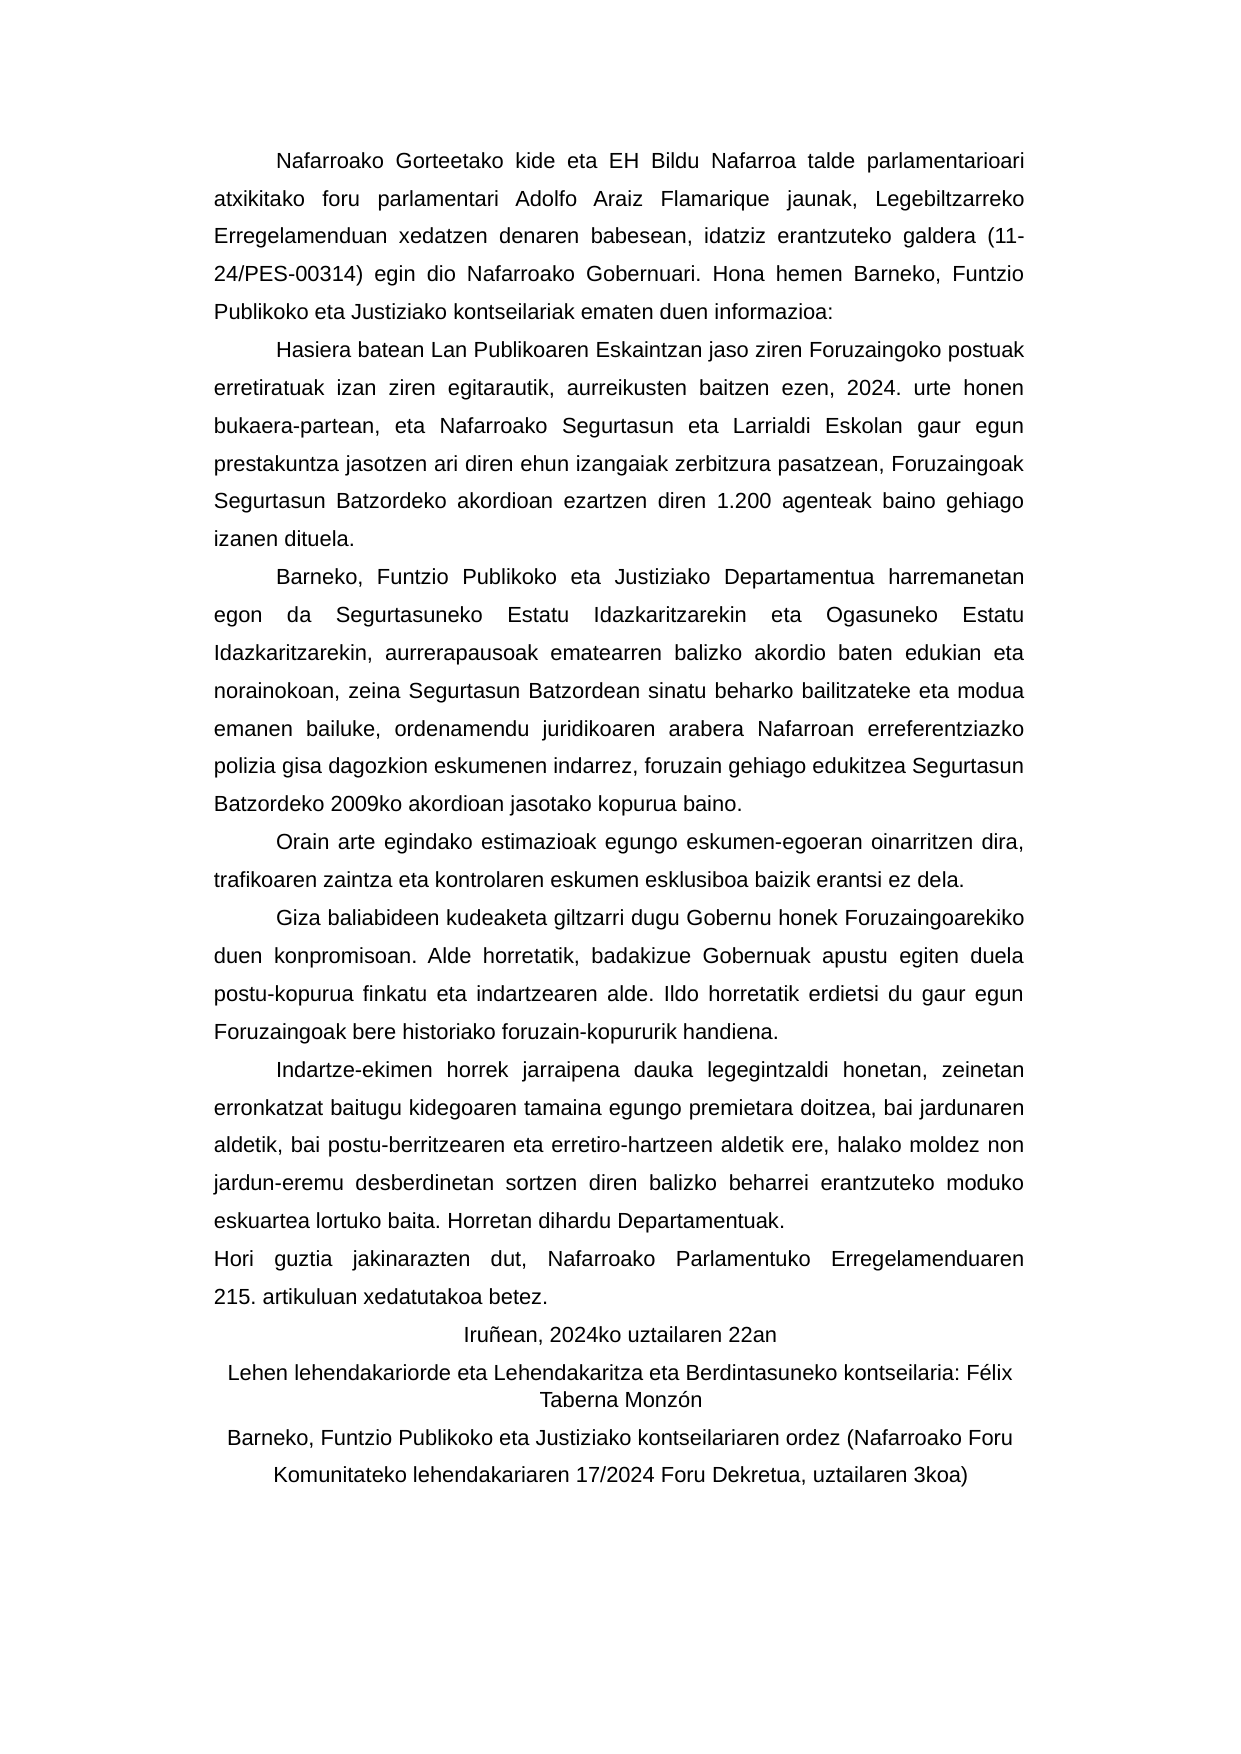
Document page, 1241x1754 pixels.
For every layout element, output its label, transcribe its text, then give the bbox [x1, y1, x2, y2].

text Barneko, Funtzio Publikoko eta Justiziako Departamentua harremanetan egon da Segurtasuneko Estatu Idazkaritzarekin eta Ogasuneko Estatu Idazkaritzarekin, aurrerapausoak ematearren balizko akordio baten edukian eta norainokoan, zeina Segurtasun Batzordean sinatu beharko bailitzateke eta modua emanen bailuke, ordenamendu juridikoaren arabera Nafarroan erreferentziazko polizia gisa dagozkion eskumenen indarrez, foruzain gehiago edukitzea Segurtasun Batzordeko 2009ko akordioan jasotako kopurua baino. [214, 564, 1025, 816]
text Nafarroako Gorteetako kide eta EH Bildu Nafarroa talde parlamentarioari atxikitako foru parlamentari Adolfo Araiz Flamarique jaunak, Legebiltzarreko Erregelamenduan xedatzen denaren babesean, idatziz erantzuteko galdera (11-24/PES-00314) egin dio Nafarroako Gobernuari. Hona hemen Barneko, Funtzio Publikoko eta Justiziako kontseilariak ematen duen informazioa: [214, 148, 1025, 324]
text Lehen lehendakariorde eta Lehendakaritza eta Berdintasuneko kontseilaria: Félix Taberna Monzón [215, 1360, 1025, 1412]
text Orain arte egindako estimazioak egungo eskumen-egoeran oinarritzen dira, trafikoaren zaintza eta kontrolaren eskumen esklusiboa baizik erantsi ez dela. [214, 829, 1025, 892]
text Giza baliabideen kudeaketa giltzarri dugu Gobernu honek Foruzaingoarekiko duen konpromisoan. Alde horretatik, badakizue Gobernuak apustu egiten duela postu-kopurua finkatu eta indartzearen alde. Ildo horretatik erdietsi du gaur egun Foruzaingoak bere historiako foruzain-kopururik handiena. [214, 905, 1025, 1044]
text Hori guztia jakinarazten dut, Nafarroako Parlamentuko Erregelamenduaren 215. artikuluan xedatutakoa betez. [214, 1246, 1025, 1309]
text Iruñean, 2024ko uztailaren 22an [215, 1322, 1025, 1347]
text Indartze-ekimen horrek jarraipena dauka legegintzaldi honetan, zeinetan erronkatzat baitugu kidegoaren tamaina egungo premietara doitzea, bai jardunaren aldetik, bai postu-berritzearen eta erretiro-hartzeen aldetik ere, halako moldez non jardun-eremu desberdinetan sortzen diren balizko beharrei erantzuteko moduko eskuartea lortuko baita. Horretan dihardu Departamentuak. [214, 1057, 1025, 1233]
text Barneko, Funtzio Publikoko eta Justiziako kontseilariaren ordez (Nafarroako Foru Komunitateko lehendakariaren 17/2024 Foru Dekretua, uztailaren 3koa) [215, 1424, 1025, 1487]
text Hasiera batean Lan Publikoaren Eskaintzan jaso ziren Foruzaingoko postuak erretiratuak izan ziren egitarautik, aurreikusten baitzen ezen, 2024. urte honen bukaera-partean, eta Nafarroako Segurtasun eta Larrialdi Eskolan gaur egun prestakuntza jasotzen ari diren ehun izangaiak zerbitzura pasatzean, Foruzaingoak Segurtasun Batzordeko akordioan ezartzen diren 1.200 agenteak baino gehiago izanen dituela. [214, 337, 1025, 551]
